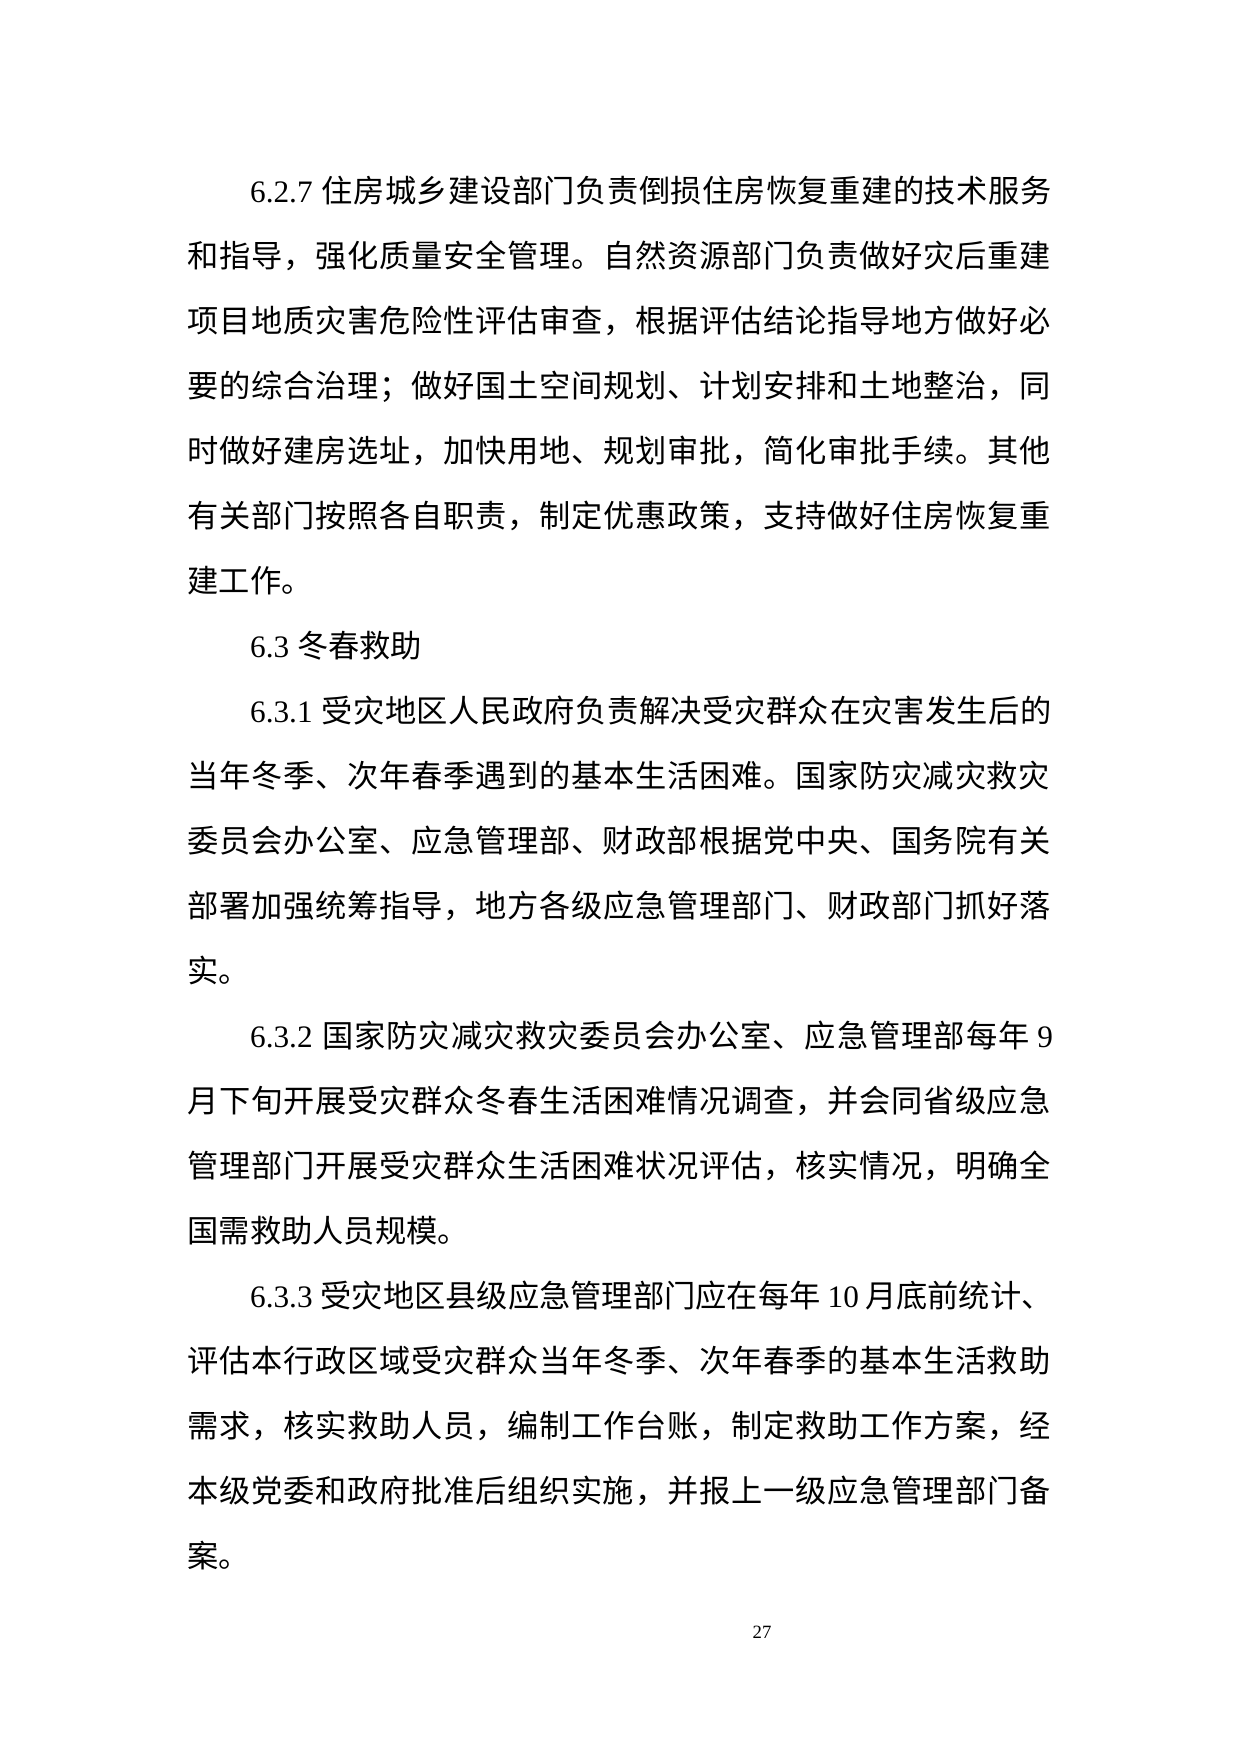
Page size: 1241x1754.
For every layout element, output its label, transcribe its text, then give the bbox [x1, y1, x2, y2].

text 6.3.2 国家防灾减灾救灾委员会办公室、应急管理部每年9月下旬开展受灾群众冬春生活困难情况调查，并会同省级应急管理部门开展受灾群众生活困难状况评估，核实情况，明确全国需救助人员规模。 [187, 1001, 1053, 1261]
text 6.3 冬春救助 [187, 611, 1053, 676]
text 6.3.1 受灾地区人民政府负责解决受灾群众在灾害发生后的当年冬季、次年春季遇到的基本生活困难。国家防灾减灾救灾委员会办公室、应急管理部、财政部根据党中央、国务院有关部署加强统筹指导，地方各级应急管理部门、财政部门抓好落实。 [187, 676, 1053, 1001]
text 6.2.7 住房城乡建设部门负责倒损住房恢复重建的技术服务和指导，强化质量安全管理。自然资源部门负责做好灾后重建项目地质灾害危险性评估审查，根据评估结论指导地方做好必要的综合治理；做好国土空间规划、计划安排和土地整治，同时做好建房选址，加快用地、规划审批，简化审批手续。其他有关部门按照各自职责，制定优惠政策，支持做好住房恢复重建工作。 [187, 156, 1053, 611]
text 6.3.3 受灾地区县级应急管理部门应在每年10月底前统计、评估本行政区域受灾群众当年冬季、次年春季的基本生活救助需求，核实救助人员，编制工作台账，制定救助工作方案，经本级党委和政府批准后组织实施，并报上一级应急管理部门备案。 [187, 1261, 1053, 1586]
